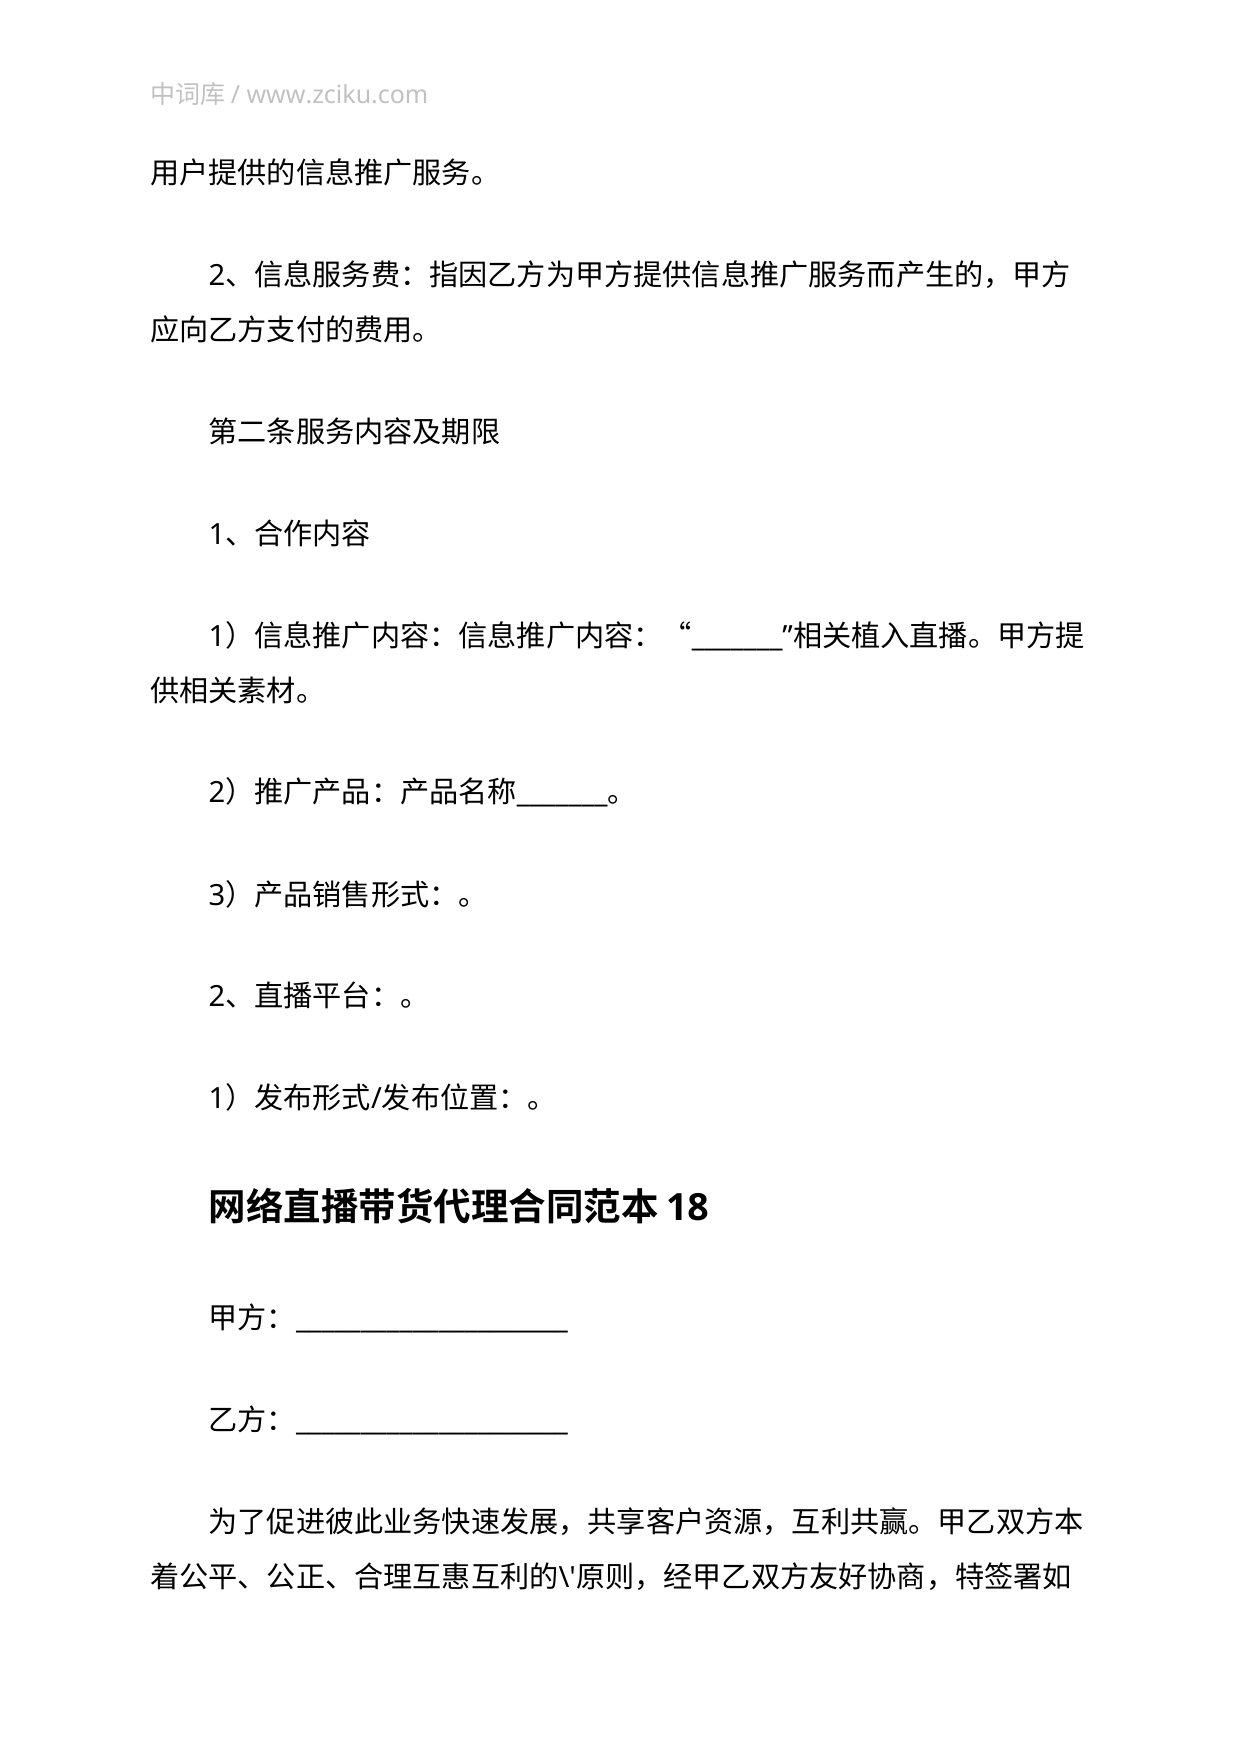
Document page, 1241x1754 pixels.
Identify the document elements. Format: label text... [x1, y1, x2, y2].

text 乙方：_____________________ [150, 1397, 1090, 1439]
text 2）推广产品：产品名称_______。 [150, 769, 1090, 811]
text 3）产品销售形式：。 [150, 871, 1090, 913]
text 第二条服务内容及期限 [150, 408, 1090, 451]
text 1）信息推广内容：信息推广内容：“_______”相关植入直播。甲方提供相关素材。 [150, 612, 1090, 709]
text 甲方：_____________________ [150, 1294, 1090, 1337]
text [150, 150, 1090, 192]
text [150, 1498, 1090, 1596]
text 网络直播带货代理合同范本18 [150, 1177, 1090, 1231]
text 2、信息服务费：指因乙方为甲方提供信息推广服务而产生的，甲方应向乙方支付的费用。 [150, 252, 1090, 349]
text 1、合作内容 [150, 510, 1090, 553]
text 2、直播平台：。 [150, 973, 1090, 1015]
text 1）发布形式/发布位置：。 [150, 1075, 1090, 1117]
